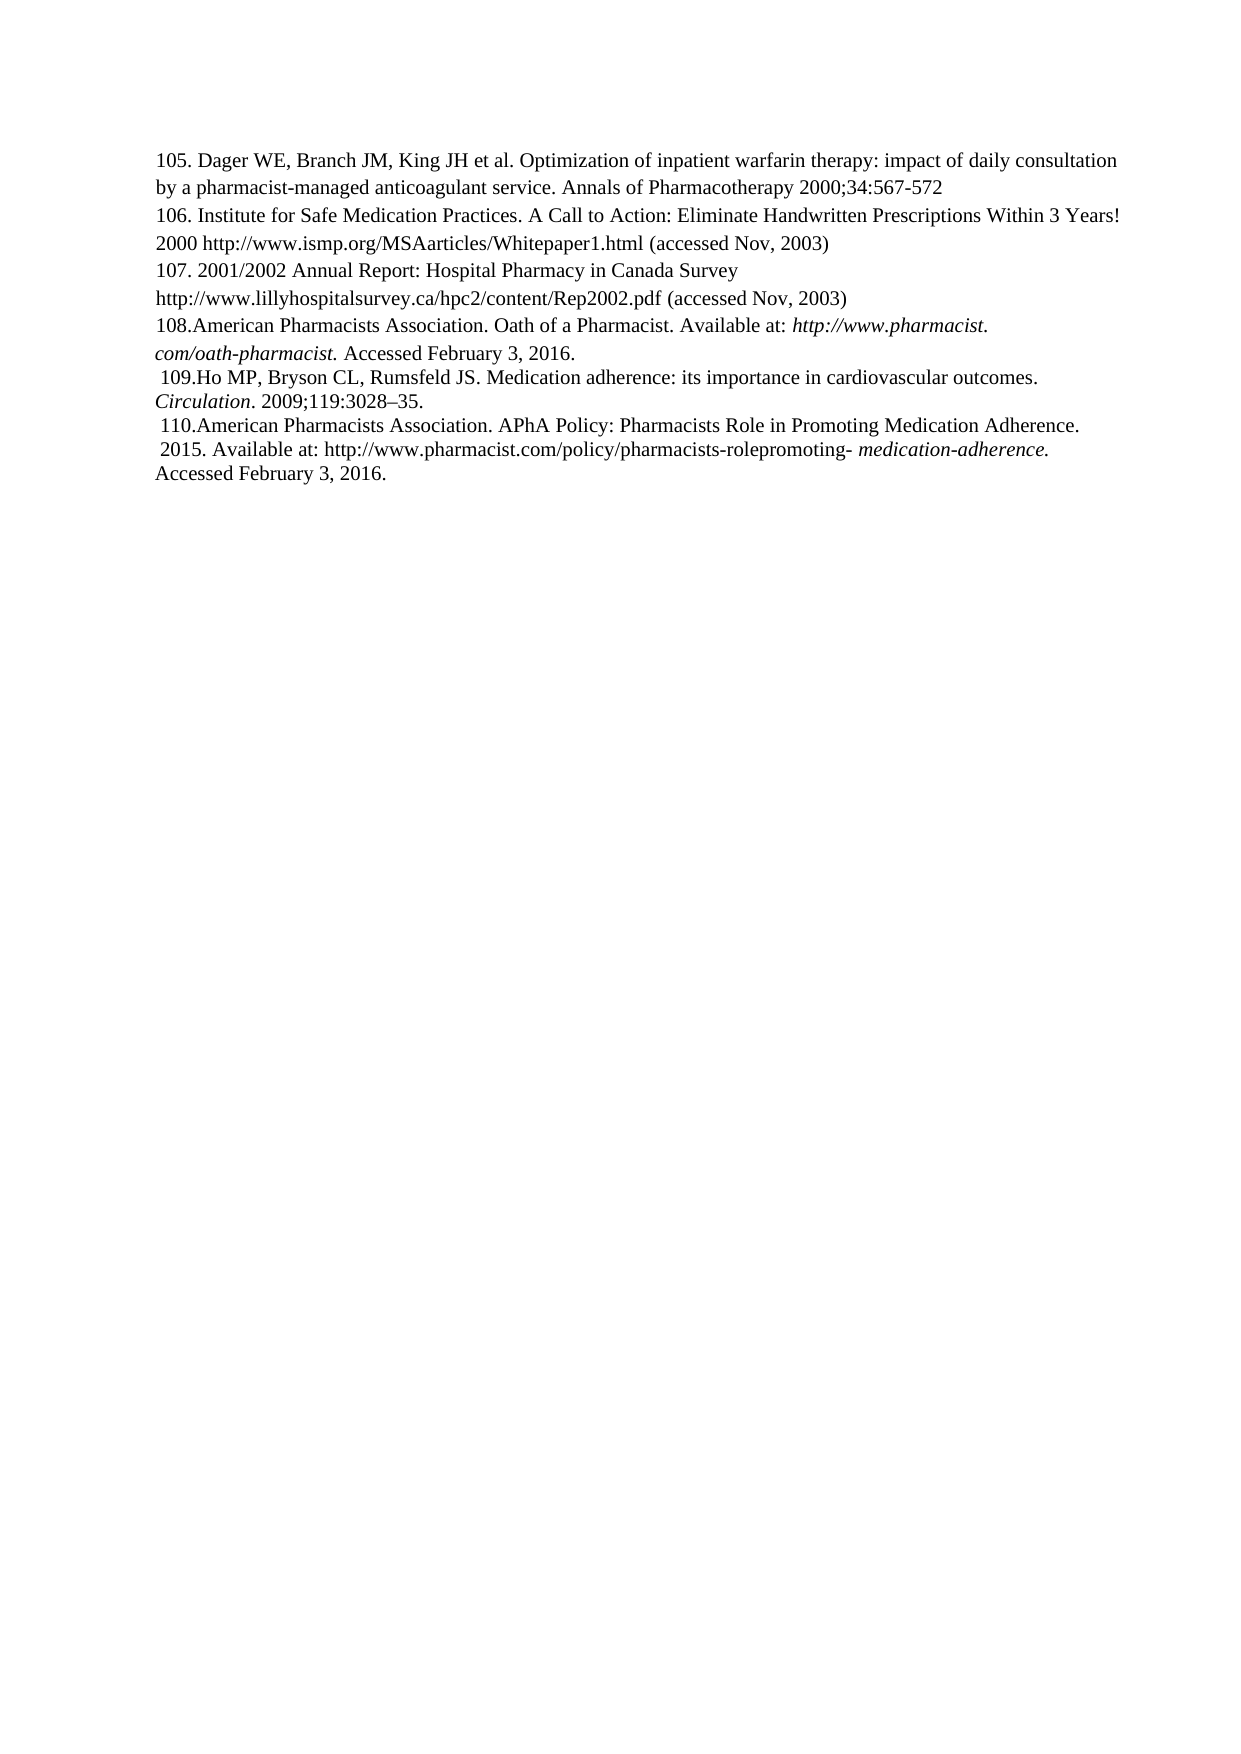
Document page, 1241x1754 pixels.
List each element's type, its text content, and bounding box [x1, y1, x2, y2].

text 106. Institute for Safe Medication Practices. A Call to Action: Eliminate Handwritten Prescriptions Within 3 Years! 2000 http://www.ismp.org/MSAarticles/Whitepaper1.html (accessed Nov, 2003) [156, 203, 1122, 254]
text com/oath-pharmacist. Accessed February 3, 2016. [118, 341, 1122, 365]
text Circulation. 2009;119:3028–35. [118, 389, 1122, 413]
text 105. Dager WE, Branch JM, King JH et al. Optimization of inpatient warfarin therapy: impact of daily consultation by a pharmacist-managed anticoagulant service. Annals of Pharmacotherapy 2000;34:567-572 [156, 148, 1122, 199]
text 110.American Pharmacists Association. APhA Policy: Pharmacists Role in Promoting Medication Adherence. [118, 413, 1122, 437]
text Accessed February 3, 2016. [118, 461, 1122, 485]
text 108.American Pharmacists Association. Oath of a Pharmacist. Available at: http://www.pharmacist. [156, 313, 1122, 337]
text 2015. Available at: http://www.pharmacist.com/policy/pharmacists-rolepromoting- medication-adherence. [118, 437, 1122, 461]
text 107. 2001/2002 Annual Report: Hospital Pharmacy in Canada Survey http://www.lillyhospitalsurvey.ca/hpc2/content/Rep2002.pdf (accessed Nov, 2003) [156, 258, 1122, 310]
text 109.Ho MP, Bryson CL, Rumsfeld JS. Medication adherence: its importance in cardiovascular outcomes. [118, 365, 1122, 389]
